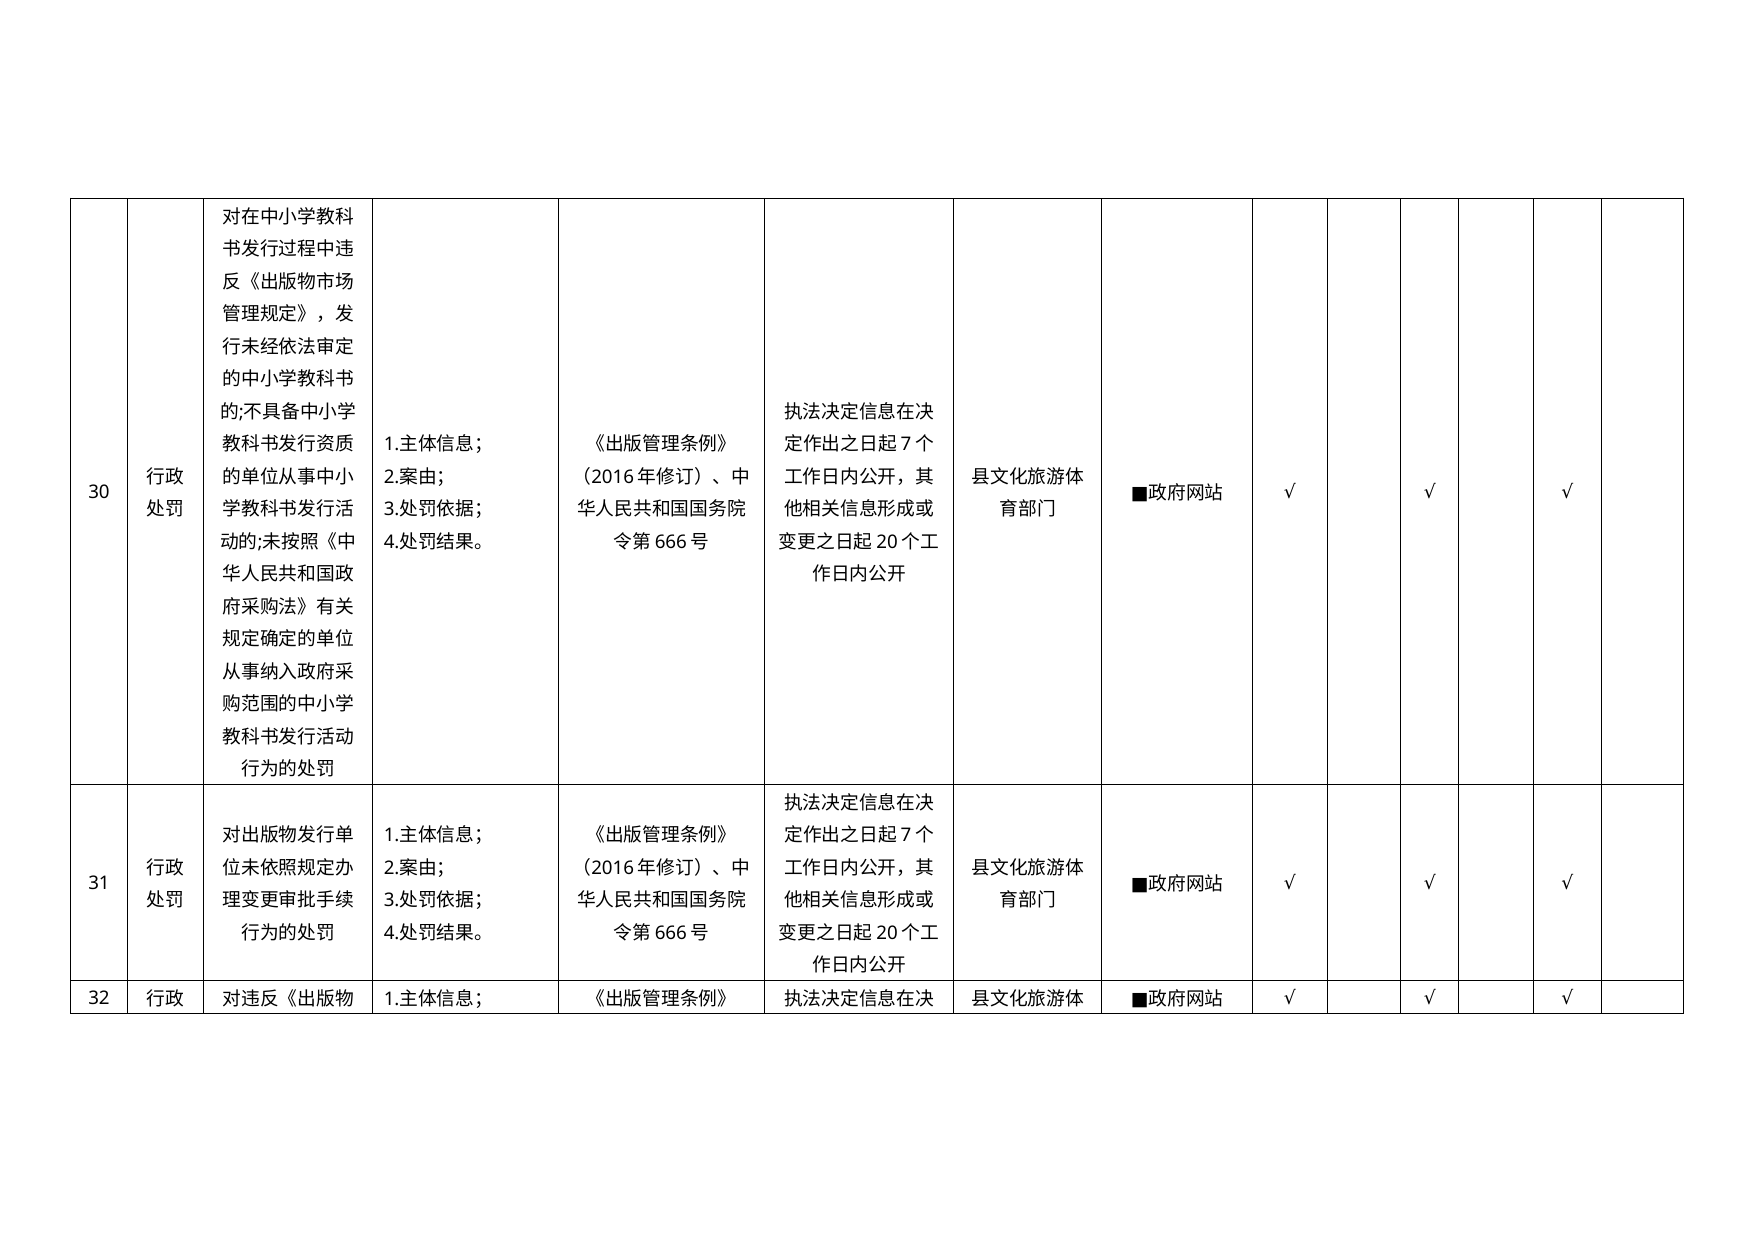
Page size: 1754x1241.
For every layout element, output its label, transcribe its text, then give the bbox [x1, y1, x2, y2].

table_cell [1602, 199, 1683, 784]
table_cell [1328, 785, 1400, 980]
table_cell [1328, 981, 1400, 1013]
table_cell ■政府网站 [1102, 785, 1252, 980]
table_cell 行政 处罚 [128, 981, 203, 1013]
table_cell √ [1253, 199, 1327, 784]
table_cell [765, 981, 953, 1013]
table_cell 32 [71, 981, 127, 1013]
table_cell √ [1534, 199, 1601, 784]
table_cell 30 [71, 199, 127, 784]
table_cell 行政 处罚 [128, 785, 203, 980]
table_cell [1328, 199, 1400, 784]
table_cell √ [1401, 785, 1458, 980]
table_cell √ [1534, 785, 1601, 980]
table_cell 县文化旅游体育部门 [954, 981, 1101, 1013]
table_cell [1602, 981, 1683, 1013]
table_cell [373, 199, 558, 784]
table_cell 对在中小学教科书发行过程中违反《出版物市场管理规定》，发行未经依法审定的中小学教科书的;不具备中小学教科书发行资质的单位从事中小学教科书发行活动的;未按照《中华人民共和国政府采购法》有关规定确定的单位从事纳入政府采购范围的中小学教科书发行活动行为的处罚 [204, 199, 372, 784]
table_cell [559, 199, 764, 784]
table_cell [765, 785, 953, 980]
table_cell √ [1253, 785, 1327, 980]
table_cell [1602, 785, 1683, 980]
table_cell 行政 处罚 [128, 199, 203, 784]
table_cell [765, 199, 953, 784]
table_cell [1459, 199, 1533, 784]
table_cell 1.主体信息； 2.案由； 3.处罚依据； 4.处罚结果。 [373, 785, 558, 980]
table_cell 对出版物发行单位未依照规定办理变更审批手续行为的处罚 [204, 785, 372, 980]
table_cell √ [1401, 199, 1458, 784]
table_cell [373, 981, 558, 1013]
table_cell √ [1253, 981, 1327, 1013]
table_cell 县文化旅游体育部门 [954, 199, 1101, 784]
table_cell ■政府网站 [1102, 981, 1252, 1013]
table_cell 《出版管理条例》（2016年修订）、中华人民共和国国务院令第666号 [559, 785, 764, 980]
table_cell ■政府网站 [1102, 199, 1252, 784]
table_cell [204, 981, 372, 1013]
table_cell √ [1534, 981, 1601, 1013]
table_cell 31 [71, 785, 127, 980]
table_cell √ [1401, 981, 1458, 1013]
table_cell [1459, 785, 1533, 980]
table_cell 县文化旅游体育部门 [954, 785, 1101, 980]
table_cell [559, 981, 764, 1013]
table_cell [1459, 981, 1533, 1013]
